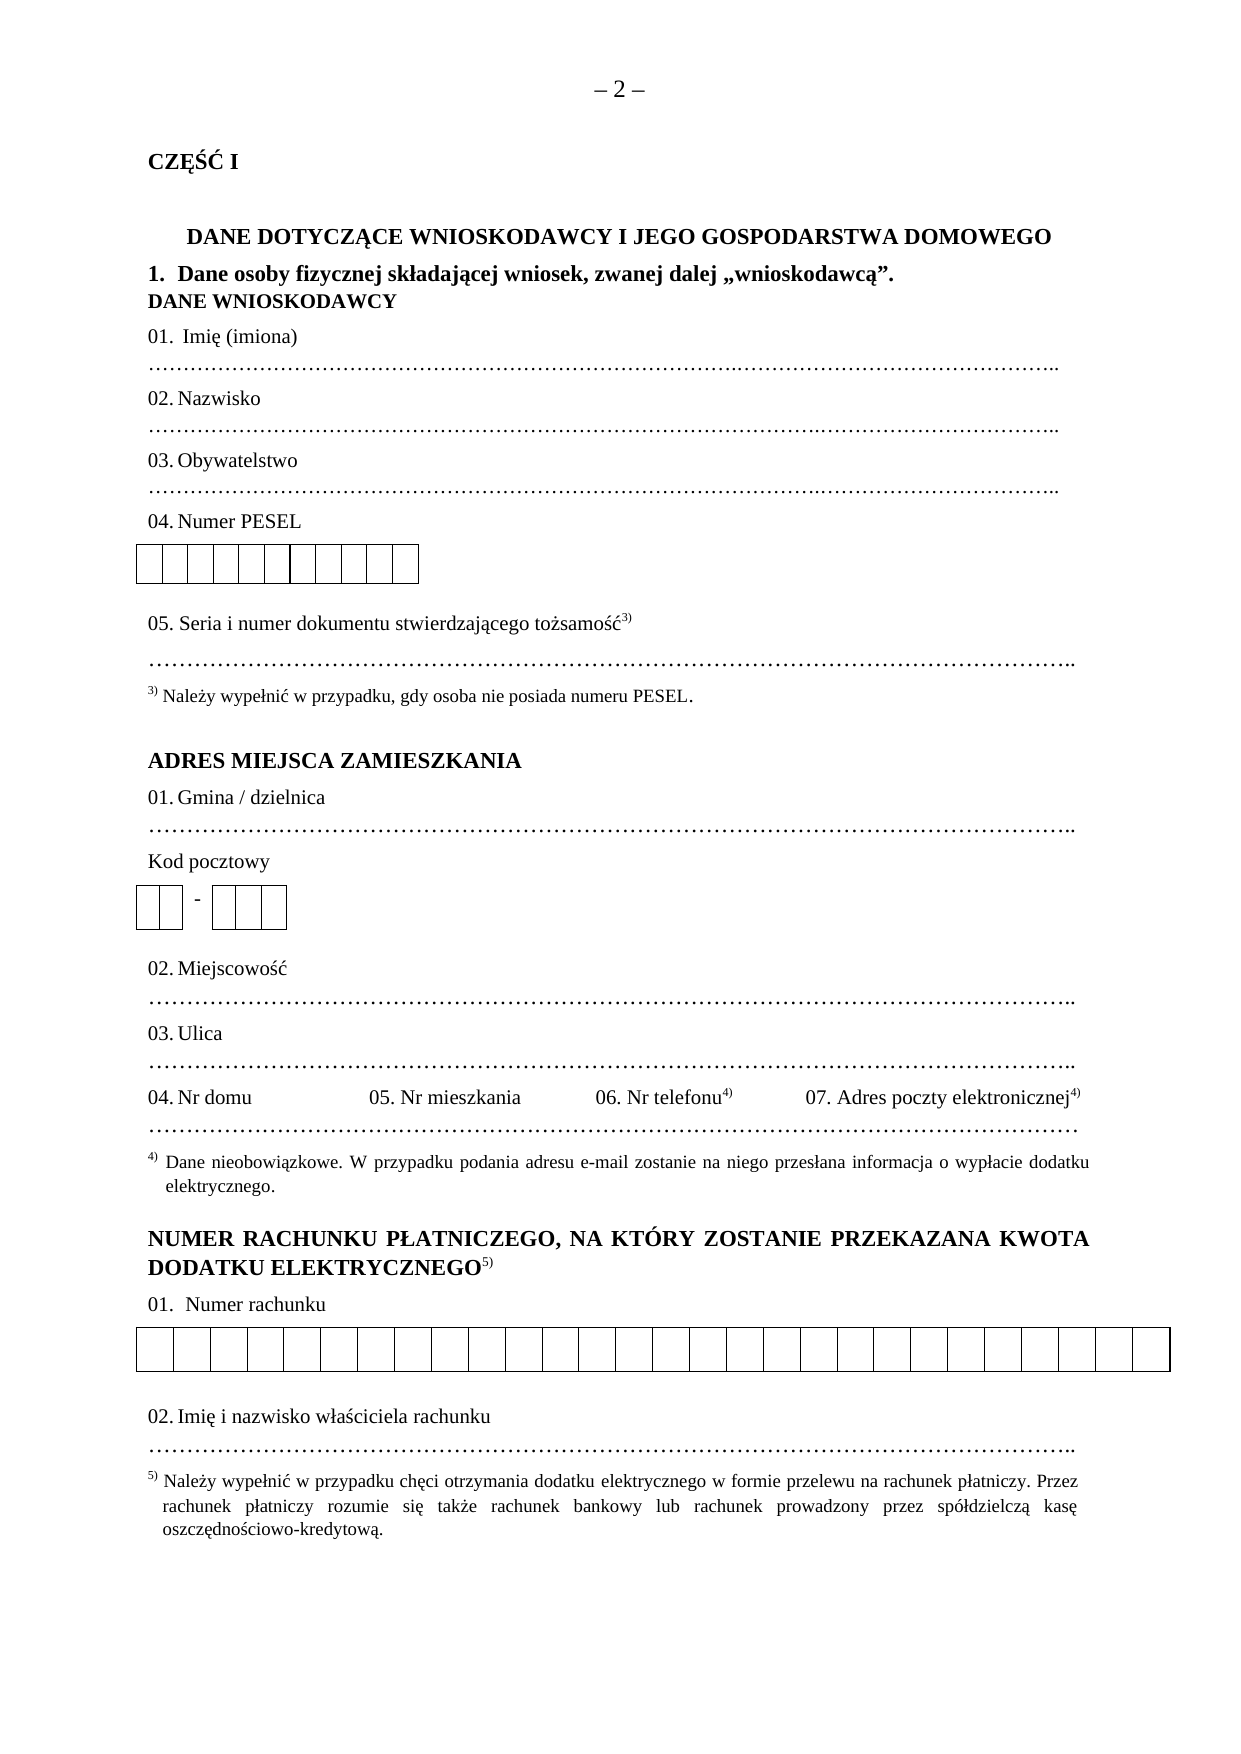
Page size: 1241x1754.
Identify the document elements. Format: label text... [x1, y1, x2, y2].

text ADRES MIEJSCA ZAMIESZKANIA [148, 747, 1091, 773]
table_header [137, 545, 162, 583]
table_header [948, 1328, 984, 1371]
text …………………………………………………………………………………………………………… [148, 1111, 1091, 1138]
table_header [911, 1328, 947, 1371]
text 3) Należy wypełnić w przypadku, gdy osoba nie posiada numeru PESEL. [148, 683, 1079, 707]
text DANE DOTYCZĄCE WNIOSKODAWCY I JEGO GOSPODARSTWA DOMOWEGO [148, 223, 1091, 249]
table_header [690, 1328, 726, 1371]
text ………………………………………………………………………………………………………….. [148, 811, 1091, 838]
list Imię i nazwisko właściciela rachunku [148, 1404, 1079, 1428]
table_header [1022, 1328, 1058, 1371]
list Imię (imiona) [148, 324, 1079, 348]
list Ulica [148, 1021, 1079, 1044]
table_header [616, 1328, 652, 1371]
table_header [393, 545, 418, 583]
table_header [432, 1328, 468, 1371]
table_header [764, 1328, 800, 1371]
table_header [137, 886, 159, 929]
list Numer rachunku [148, 1292, 1079, 1316]
list Miejscowość [148, 956, 1079, 980]
table_header [727, 1328, 763, 1371]
table_header [1096, 1328, 1132, 1371]
table_header [248, 1328, 283, 1371]
text ………………………………………………………………………………………………………….. [148, 983, 1091, 1009]
table_header [874, 1328, 910, 1371]
text ………………………………………………………………………………………………………….. [148, 645, 1091, 672]
table_header [284, 1328, 320, 1371]
table_header [395, 1328, 431, 1371]
list Dane osoby fizycznej składającej wniosek, zwanej dalej „wnioskodawcą”. [148, 260, 1079, 287]
table_header - [183, 885, 212, 929]
table_header [358, 1328, 394, 1371]
list Gmina / dzielnica [148, 784, 1079, 809]
table_header [316, 545, 341, 583]
table_header [265, 545, 289, 583]
list Obywatelstwo [148, 447, 1079, 472]
text 05. Seria i numer dokumentu stwierdzającego tożsamość3) [148, 610, 1091, 634]
table_header [321, 1328, 357, 1371]
table_header [469, 1328, 505, 1371]
table_header [211, 1328, 247, 1371]
table_header [163, 545, 187, 583]
text CZĘŚĆ I [148, 148, 1091, 174]
text DANE WNIOSKODAWCY [148, 289, 1091, 313]
table_header [236, 886, 261, 929]
table_header [160, 886, 182, 929]
list Nr domu 05. Nr mieszkania 06. Nr telefonu4) 07. Adres poczty elektronicznej4) [148, 1085, 1091, 1109]
table_header [188, 545, 213, 583]
table_header [342, 545, 366, 583]
text 4) Dane nieobowiązkowe. W przypadku podania adresu e-mail zostanie na niego przesłana informacja o wypłacie dodatku elektrycznego. [148, 1149, 1091, 1197]
text Kod pocztowy [148, 849, 1091, 873]
table_header [213, 886, 235, 929]
table_header [801, 1328, 837, 1371]
table_header [262, 886, 286, 929]
list Numer PESEL [148, 509, 1079, 533]
list Nazwisko [148, 386, 1079, 410]
table_header [985, 1328, 1021, 1371]
table_header [543, 1328, 578, 1371]
table_header [1059, 1328, 1095, 1371]
text ………………………………………………………………………….……………………………………….. [148, 351, 1091, 375]
table_header [1133, 1328, 1169, 1371]
table_header [367, 545, 392, 583]
table_header [174, 1328, 210, 1371]
text …………………………………………………………………………………….…………………………….. [148, 412, 1091, 437]
table_header [239, 545, 264, 583]
text ………………………………………………………………………………………………………….. [148, 1431, 1091, 1457]
text …………………………………………………………………………………….…………………………….. [148, 474, 1091, 498]
text NUMER RACHUNKU PŁATNICZEGO, NA KTÓRY ZOSTANIE PRZEKAZANA KWOTA DODATKU ELEKTRYCZNEGO5) [148, 1225, 1091, 1281]
table_header [291, 545, 315, 583]
table_header [579, 1328, 615, 1371]
table_header [838, 1328, 873, 1371]
text 5) Należy wypełnić w przypadku chęci otrzymania dodatku elektrycznego w formie przelewu na rachunek płatniczy. Przez rachunek płatniczy rozumie się także rachunek bankowy lub rachunek prowadzony przez spółdzielczą kasę oszczędnościowo-kredytową. [148, 1468, 1079, 1540]
table_header [214, 545, 238, 583]
table_header [506, 1328, 542, 1371]
text ………………………………………………………………………………………………………….. [148, 1047, 1091, 1073]
table_header [653, 1328, 689, 1371]
table_header [137, 1328, 173, 1371]
